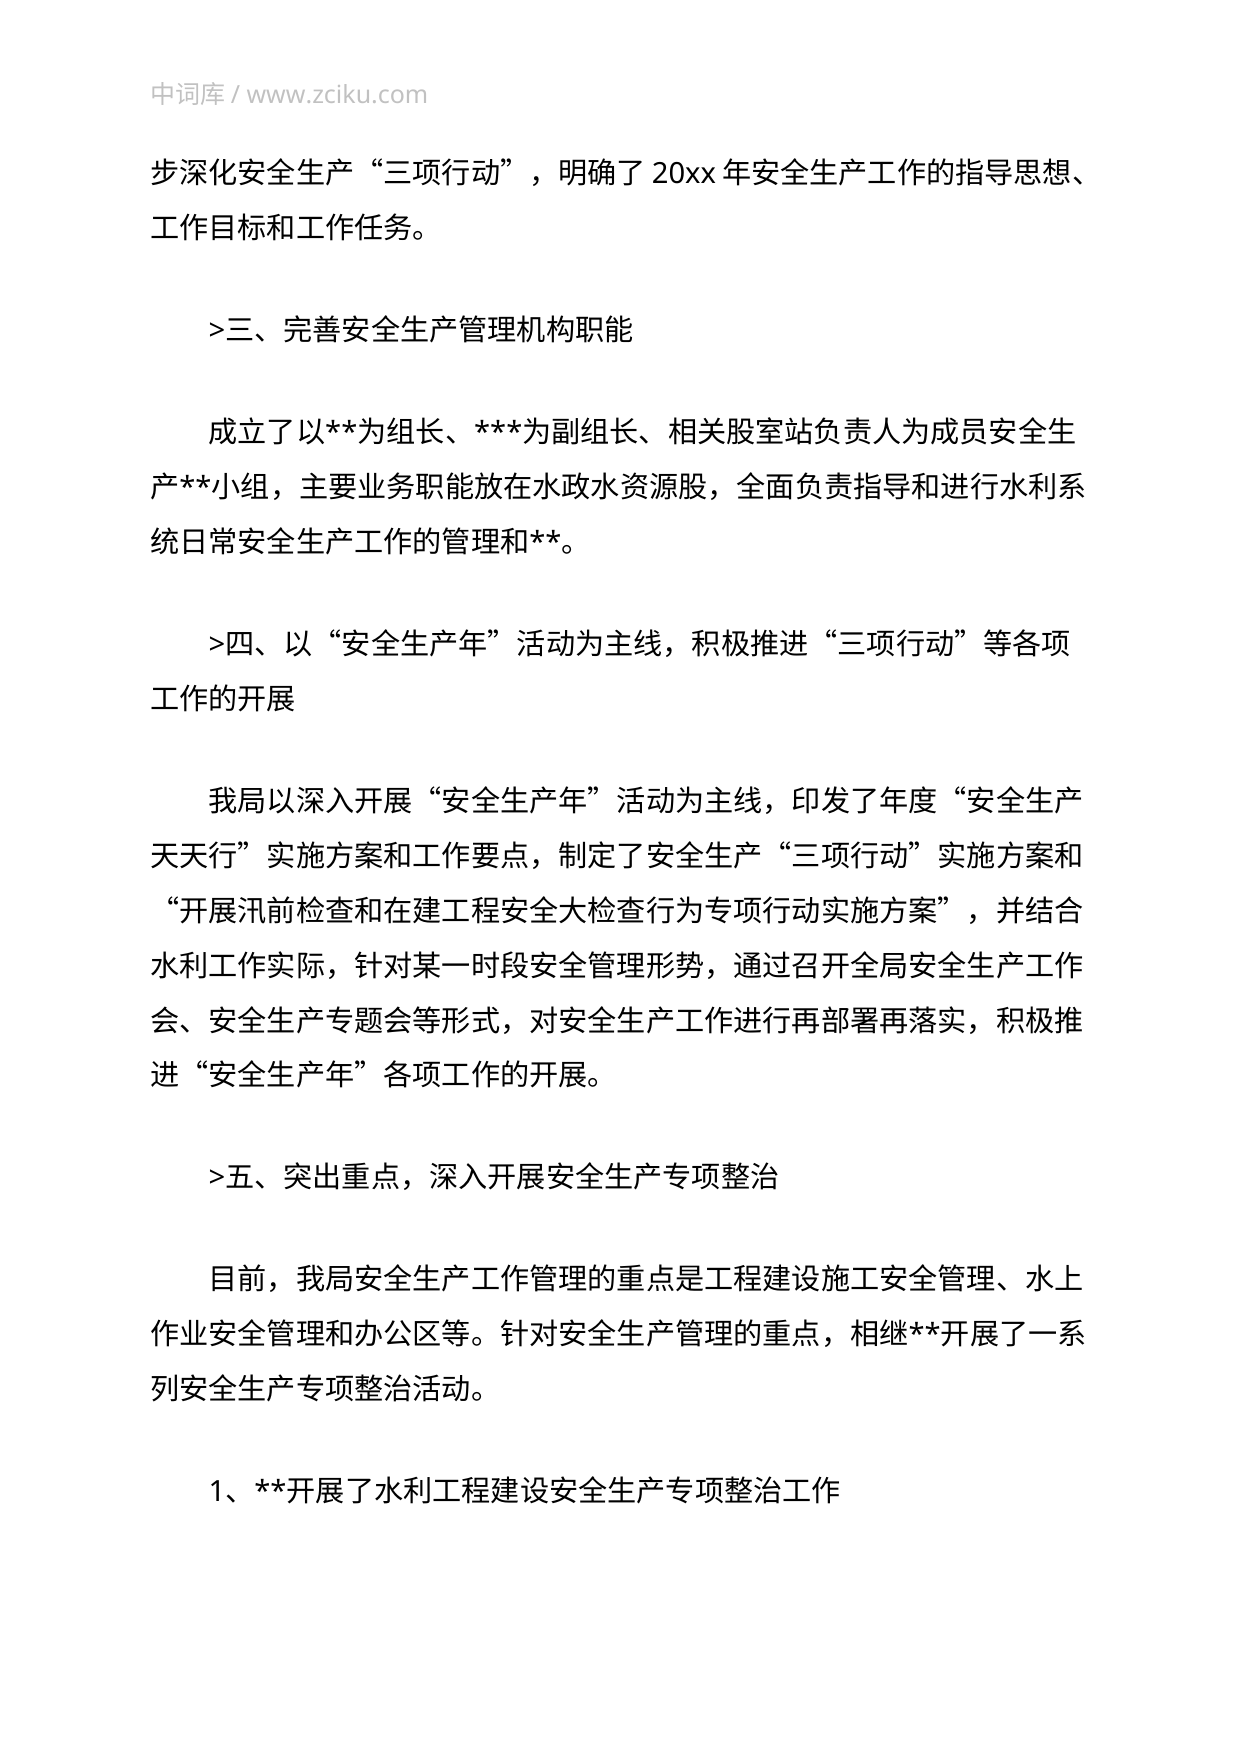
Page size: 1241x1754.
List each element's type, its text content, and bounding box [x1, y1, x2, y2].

text 我局以深入开展“安全生产年”活动为主线，印发了年度“安全生产天天行”实施方案和工作要点，制定了安全生产“三项行动”实施方案和“开展汛前检查和在建工程安全大检查行为专项行动实施方案”，并结合水利工作实际，针对某一时段安全管理形势，通过召开全局安全生产工作会、安全生产专题会等形式，对安全生产工作进行再部署再落实，积极推进“安全生产年”各项工作的开展。 [150, 777, 1090, 1094]
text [150, 150, 1090, 247]
text >四、以“安全生产年”活动为主线，积极推进“三项行动”等各项工作的开展 [150, 621, 1090, 718]
text >五、突出重点，深入开展安全生产专项整治 [150, 1154, 1090, 1196]
text 1、**开展了水利工程建设安全生产专项整治工作 [150, 1467, 1090, 1510]
text >三、完善安全生产管理机构职能 [150, 307, 1090, 349]
text 目前，我局安全生产工作管理的重点是工程建设施工安全管理、水上作业安全管理和办公区等。针对安全生产管理的重点，相继**开展了一系列安全生产专项整治活动。 [150, 1256, 1090, 1408]
text 成立了以**为组长、***为副组长、相关股室站负责人为成员安全生产**小组，主要业务职能放在水政水资源股，全面负责指导和进行水利系统日常安全生产工作的管理和**。 [150, 409, 1090, 561]
